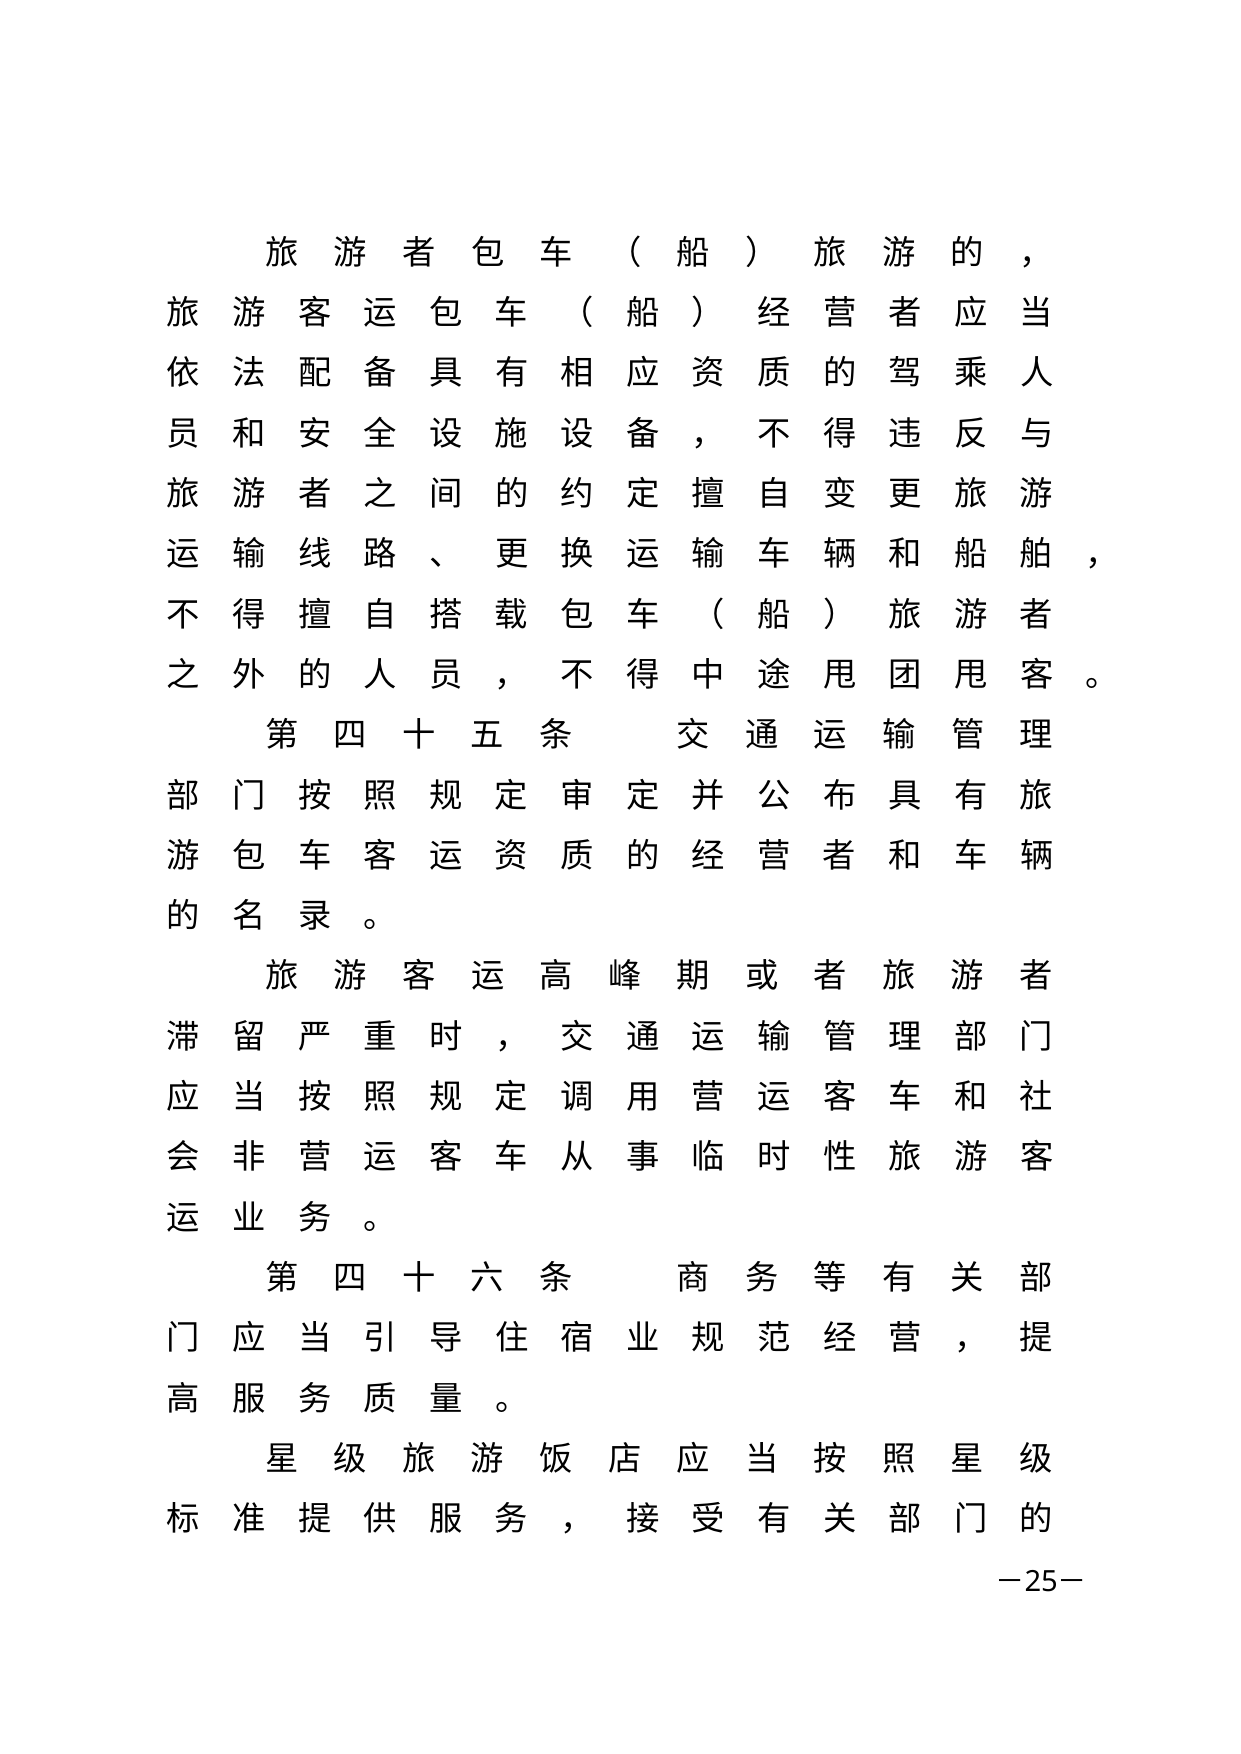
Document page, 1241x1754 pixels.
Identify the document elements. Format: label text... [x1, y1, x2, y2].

text 旅游者包车（船）旅游的，旅游客运包车（船）经营者应当依法配备具有相应资质的驾乘人员和安全设施设备，不得违反与旅游者之间的约定擅自变更旅游运输线路、更换运输车辆和船舶，不得擅自搭载包车（船）旅游者之外的人员，不得中途甩团甩客。 [167, 219, 1085, 702]
text 第四十五条 交通运输管理部门按照规定审定并公布具有旅游包车客运资质的经营者和车辆的名录。 [167, 702, 1085, 943]
text 旅游客运高峰期或者旅游者滞留严重时，交通运输管理部门应当按照规定调用营运客车和社会非营运客车从事临时性旅游客运业务。 [167, 943, 1085, 1245]
text 星级旅游饭店应当按照星级标准提供服务，接受有关部门的监督管理和行业指导。 [167, 1426, 1085, 1546]
text 第四十六条 商务等有关部门应当引导住宿业规范经营，提高服务质量。 [167, 1245, 1085, 1426]
